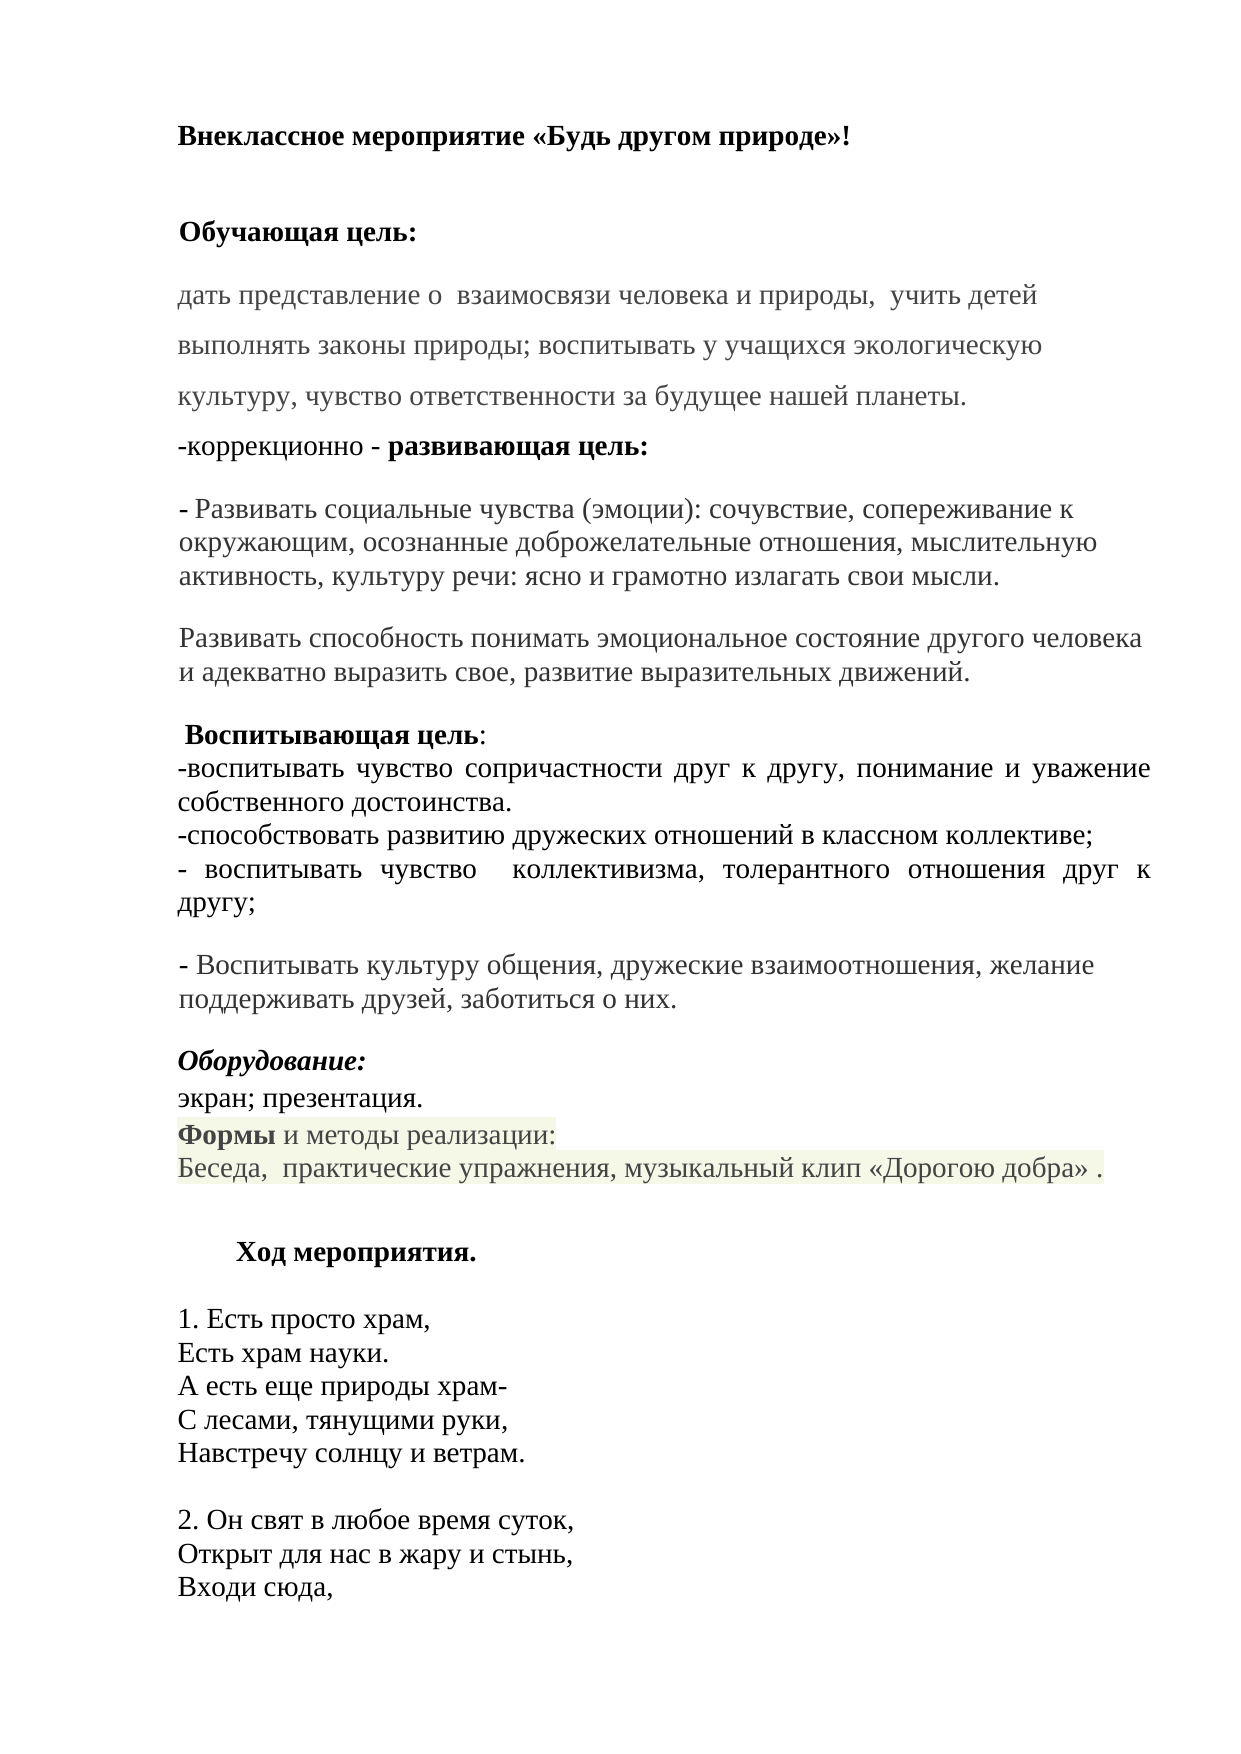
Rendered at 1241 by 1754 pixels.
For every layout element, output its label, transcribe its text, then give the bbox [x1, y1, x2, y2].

text Оборудование: [177, 1043, 1152, 1077]
text -способствовать развитию дружеских отношений в классном коллективе; [177, 817, 1152, 851]
text 2. Он свят в любое время суток, [177, 1502, 1152, 1536]
text Навстречу солнцу и ветрам. [177, 1435, 1152, 1469]
text Открыт для нас в жару и стынь, [177, 1536, 1152, 1569]
text Развивать способность понимать эмоциональное состояние другого человека и адекватно выразить свое, развитие выразительных движений. [179, 621, 1152, 688]
text А есть еще природы храм- [177, 1368, 1152, 1402]
text С лесами, тянущими руки, [177, 1402, 1152, 1435]
text Входи сюда, [177, 1569, 1152, 1603]
text Есть храм науки. [177, 1335, 1152, 1368]
text -воспитывать чувство сопричастности друг к другу, понимание и уважение собственного достоинства. [177, 750, 1152, 817]
text 1. Есть просто храм, [177, 1301, 1152, 1335]
text Ход мероприятия. [177, 1234, 535, 1268]
text - Воспитывать культуру общения, дружеские взаимоотношения, желание поддерживать друзей, заботиться о них. [179, 947, 1152, 1014]
text Внеклассное мероприятие «Будь другом природе»! [177, 118, 1152, 152]
text экран; презентация. [177, 1080, 1152, 1114]
text - Развивать социальные чувства (эмоции): сочувствие, сопереживание к окружающим, осознанные доброжелательные отношения, мыслительную активность, культуру речи: ясно и грамотно излагать свои мысли. [179, 491, 1152, 591]
text Обучающая цель: [179, 214, 1152, 248]
text дать представление о взаимосвязи человека и природы, учить детей выполнять законы природы; воспитывать у учащихся экологическую культуру, чувство ответственности за будущее нашей планеты. [177, 277, 1152, 411]
text - воспитывать чувство коллективизма, толерантного отношения друг к другу; [177, 851, 1152, 918]
text Воспитывающая цель: [177, 717, 1152, 750]
text -коррекционно - развивающая цель: [177, 428, 1152, 462]
text Формы и методы реализации: Беседа, практические упражнения, музыкальный клип «Дорогою добра» . [556, 1117, 1152, 1184]
